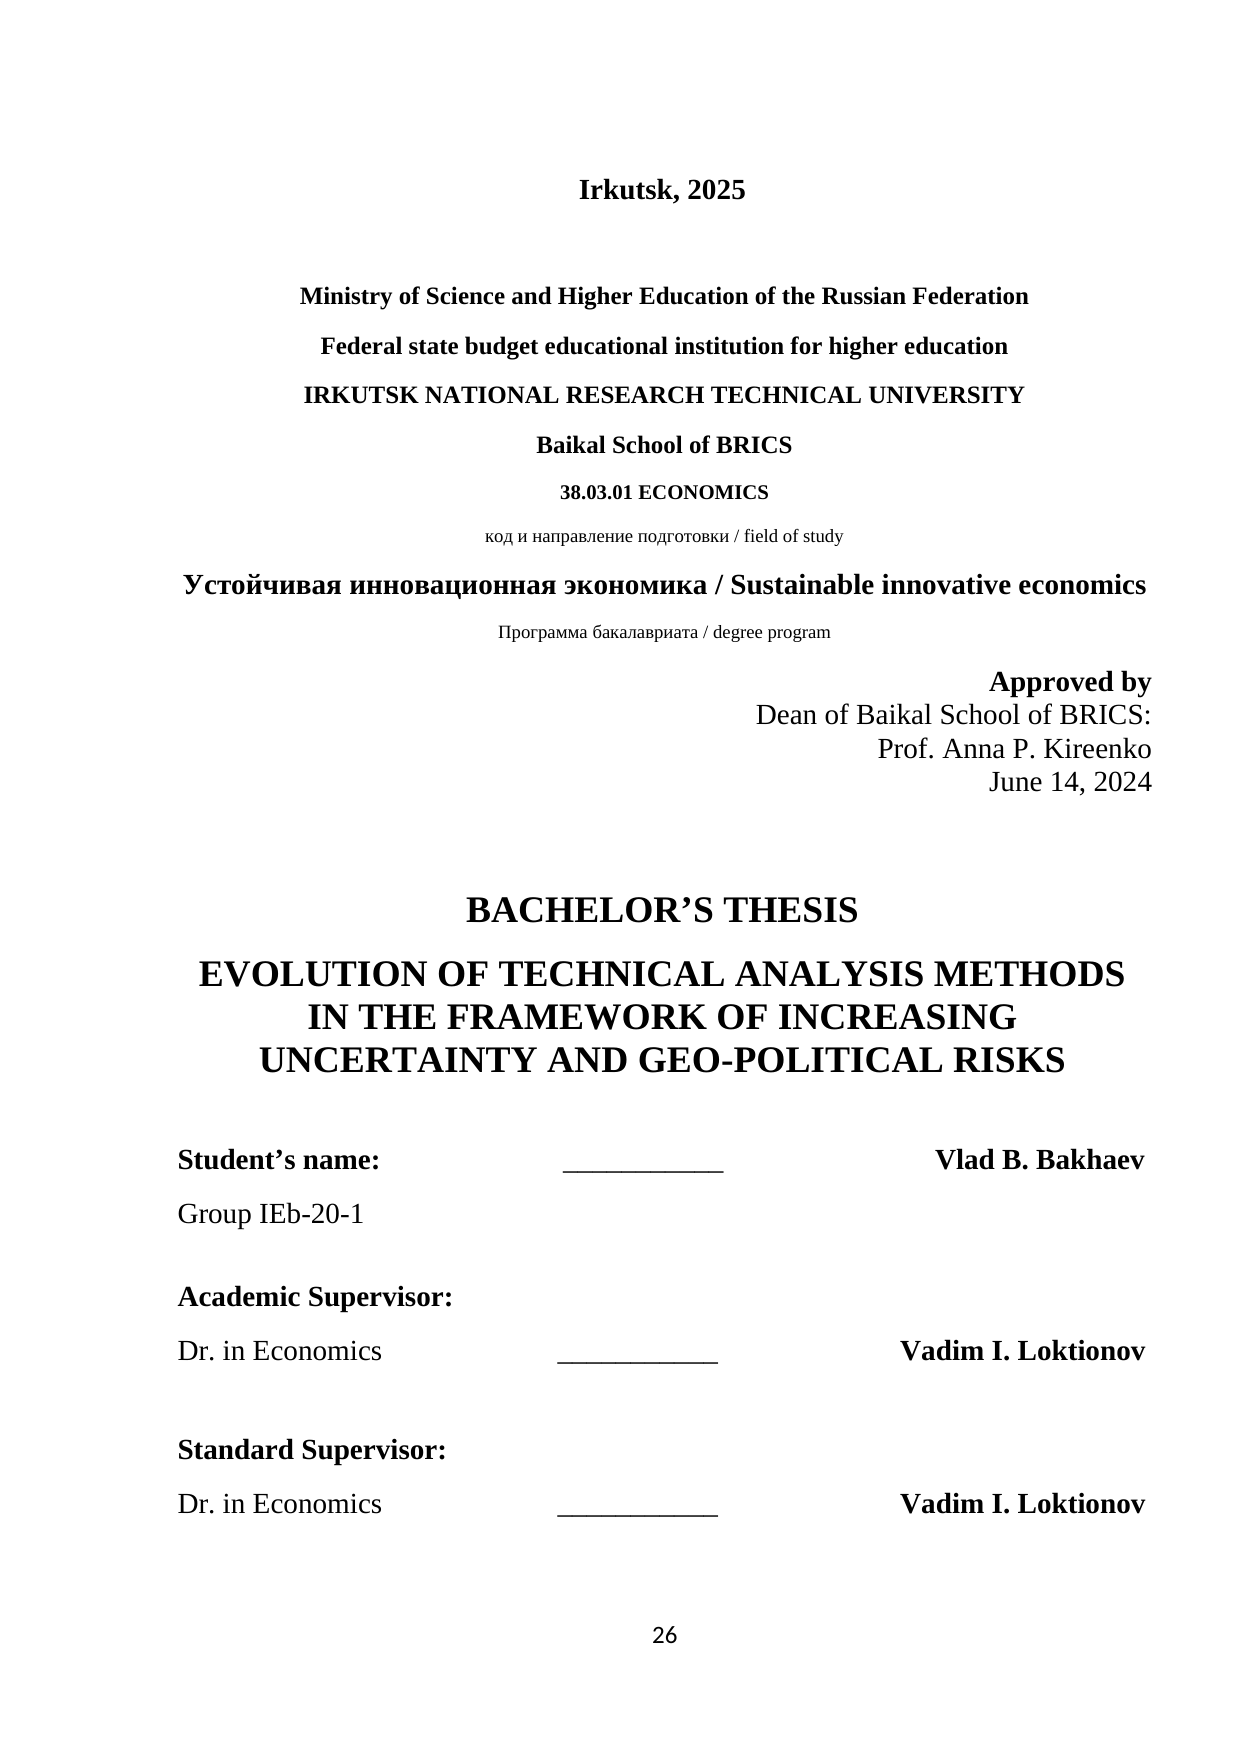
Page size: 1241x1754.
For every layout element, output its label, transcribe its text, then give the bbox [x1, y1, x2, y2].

text Approved by [177, 664, 1152, 697]
text Устойчивая инновационная экономика / Sustainable innovative economics [177, 567, 1152, 600]
text Dr. in Economics ___________ Vadim I. Loktionov [177, 1487, 1147, 1520]
text код и направление подготовки / field of study [177, 524, 1152, 546]
text Federal state budget educational institution for higher education [177, 331, 1152, 359]
text Irkutsk, 2025 [177, 172, 1147, 206]
text Group IEb-20-1 [177, 1196, 1147, 1230]
text 38.03.01 ECONOMICS [177, 479, 1152, 504]
text Academic Supervisor: [177, 1279, 1147, 1312]
text June 14, 2024 [177, 764, 1152, 798]
text Dr. in Economics ___________ Vadim I. Loktionov [177, 1333, 1147, 1367]
text Student’s name: ___________ Vlad B. Bakhaev [177, 1142, 1147, 1175]
text Prof. Anna P. Kireenko [177, 731, 1152, 764]
text Dean of Baikal School of BRICS: [177, 697, 1152, 731]
text BACHELOR’S THESIS [177, 888, 1147, 931]
text Ministry of Science and Higher Education of the Russian Federation [177, 281, 1152, 310]
text Программа бакалавриата / degree program [177, 621, 1152, 643]
text Baikal School of BRICS [177, 430, 1152, 459]
text EVOLUTION OF TECHNICAL ANALYSIS METHODS IN THE FRAMEWORK OF INCREASING UNCERTAINTY AND GEO-POLITICAL RISKS [177, 952, 1147, 1081]
text IRKUTSK NATIONAL RESEARCH TECHNICAL UNIVERSITY [177, 380, 1152, 409]
text Standard Supervisor: [177, 1432, 1147, 1466]
